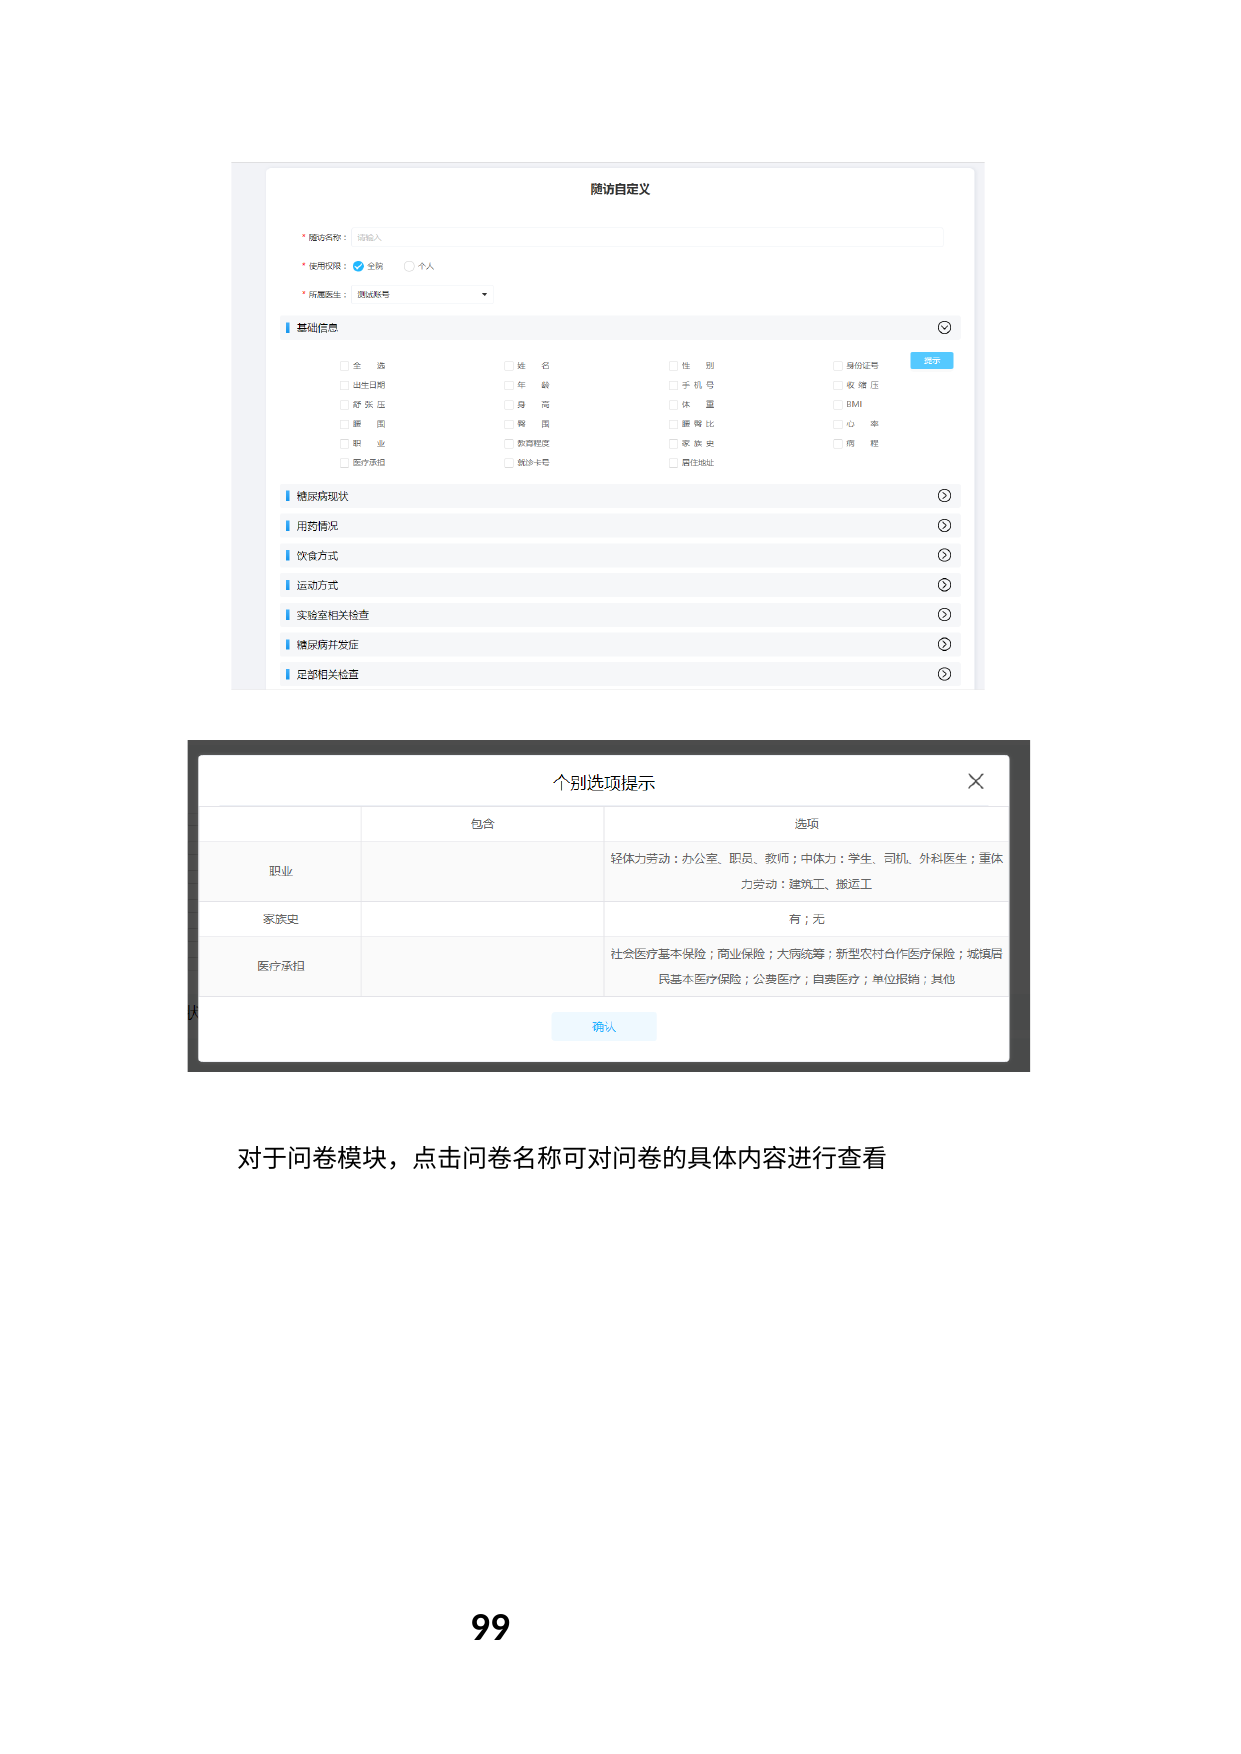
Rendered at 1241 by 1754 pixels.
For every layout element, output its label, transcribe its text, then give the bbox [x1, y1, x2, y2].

picture [187, 740, 1030, 1072]
picture [231, 161, 985, 690]
text 对于问卷模块，点击问卷名称可对问卷的具体内容进行查看 [187, 1124, 1053, 1189]
